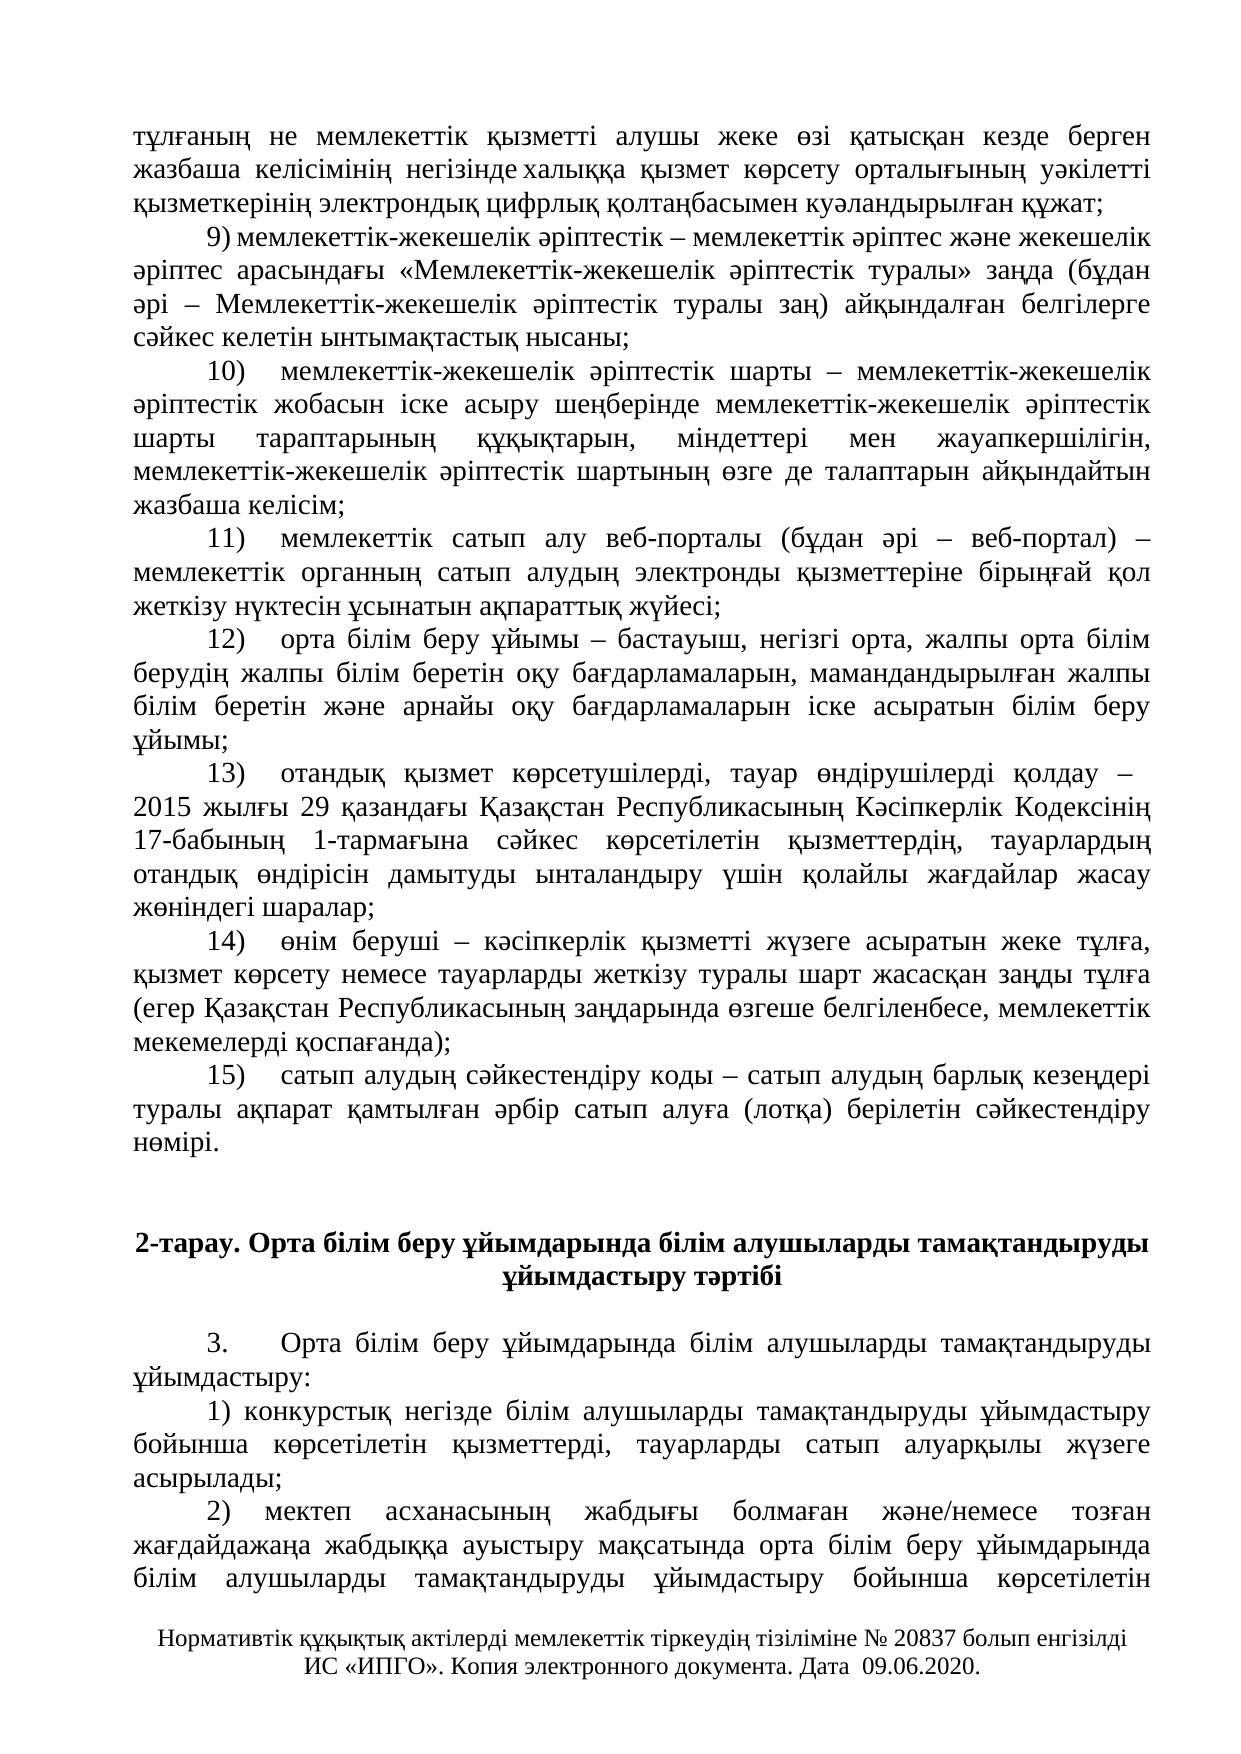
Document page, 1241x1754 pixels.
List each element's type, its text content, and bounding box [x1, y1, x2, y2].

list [133, 118, 1152, 219]
list отандық қызмет көрсетушілерді, тауар өндірушілерді қолдау – 2015 жылғы 29 қазандағы Қазақстан Республикасының Кәсіпкерлік Кодексінің 17-бабының 1-тармағына сәйкес көрсетілетін қызметтердің, тауарлардың отандық өндірісін дамытуды ынталандыру үшін қолайлы жағдайлар жасау жөніндегі шаралар; [133, 755, 1152, 923]
list мемлекеттік-жекешелік әріптестік – мемлекеттік әріптес және жекешелік әріптес арасындағы «Мемлекеттік-жекешелік әріптестік туралы» заңда (бұдан әрі – Мемлекеттік-жекешелік әріптестік туралы заң) айқындалған белгілерге сәйкес келетін ынтымақтастық нысаны; [133, 219, 1152, 353]
list мемлекеттік сатып алу веб-порталы (бұдан әрі – веб-портал) – мемлекеттік органның сатып алудың электронды қызметтеріне бірыңғай қол жеткізу нүктесін ұсынатын ақпараттық жүйесі; [133, 521, 1152, 621]
list мемлекеттік-жекешелік әріптестік шарты – мемлекеттік-жекешелік әріптестік жобасын іске асыру шеңберінде мемлекеттік-жекешелік әріптестік шарты тараптарының құқықтарын, мiндеттерi мен жауапкершiлiгiн, мемлекеттік-жекешелік әріптестік шартының өзге де талаптарын айқындайтын жазбаша келiсiм; [133, 353, 1152, 521]
text 1) конкурстық негізде білім алушыларды тамақтандыруды ұйымдастыру бойынша көрсетілетін қызметтерді, тауарларды сатып алуарқылы жүзеге асырылады; [133, 1393, 1152, 1493]
text 2-тарау. Орта білім беру ұйымдарында білім алушыларды тамақтандыруды ұйымдастыру тәртібі [133, 1225, 1152, 1292]
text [133, 1493, 1152, 1594]
list Орта білім беру ұйымдарында білім алушыларды тамақтандыруды ұйымдастыру: [133, 1326, 1152, 1393]
list өнім беруші – кәсіпкерлік қызметті жүзеге асыратын жеке тұлға, қызмет көрсету немесе тауарларды жеткізу туралы шарт жасасқан заңды тұлға (егер Қазақстан Республикасының заңдарында өзгеше белгіленбесе, мемлекеттік мекемелерді қоспағанда); [133, 923, 1152, 1057]
list сатып алудың сәйкестендіру коды – сатып алудың барлық кезеңдері туралы ақпарат қамтылған әрбір сатып алуға (лотқа) берілетін сәйкестендіру нөмірі. [133, 1057, 1152, 1158]
list орта білім беру ұйымы – бастауыш, негізгі орта, жалпы орта білім берудің жалпы білім беретін оқу бағдарламаларын, мамандандырылған жалпы білім беретін және арнайы оқу бағдарламаларын іске асыратын білім беру ұйымы; [133, 621, 1152, 755]
